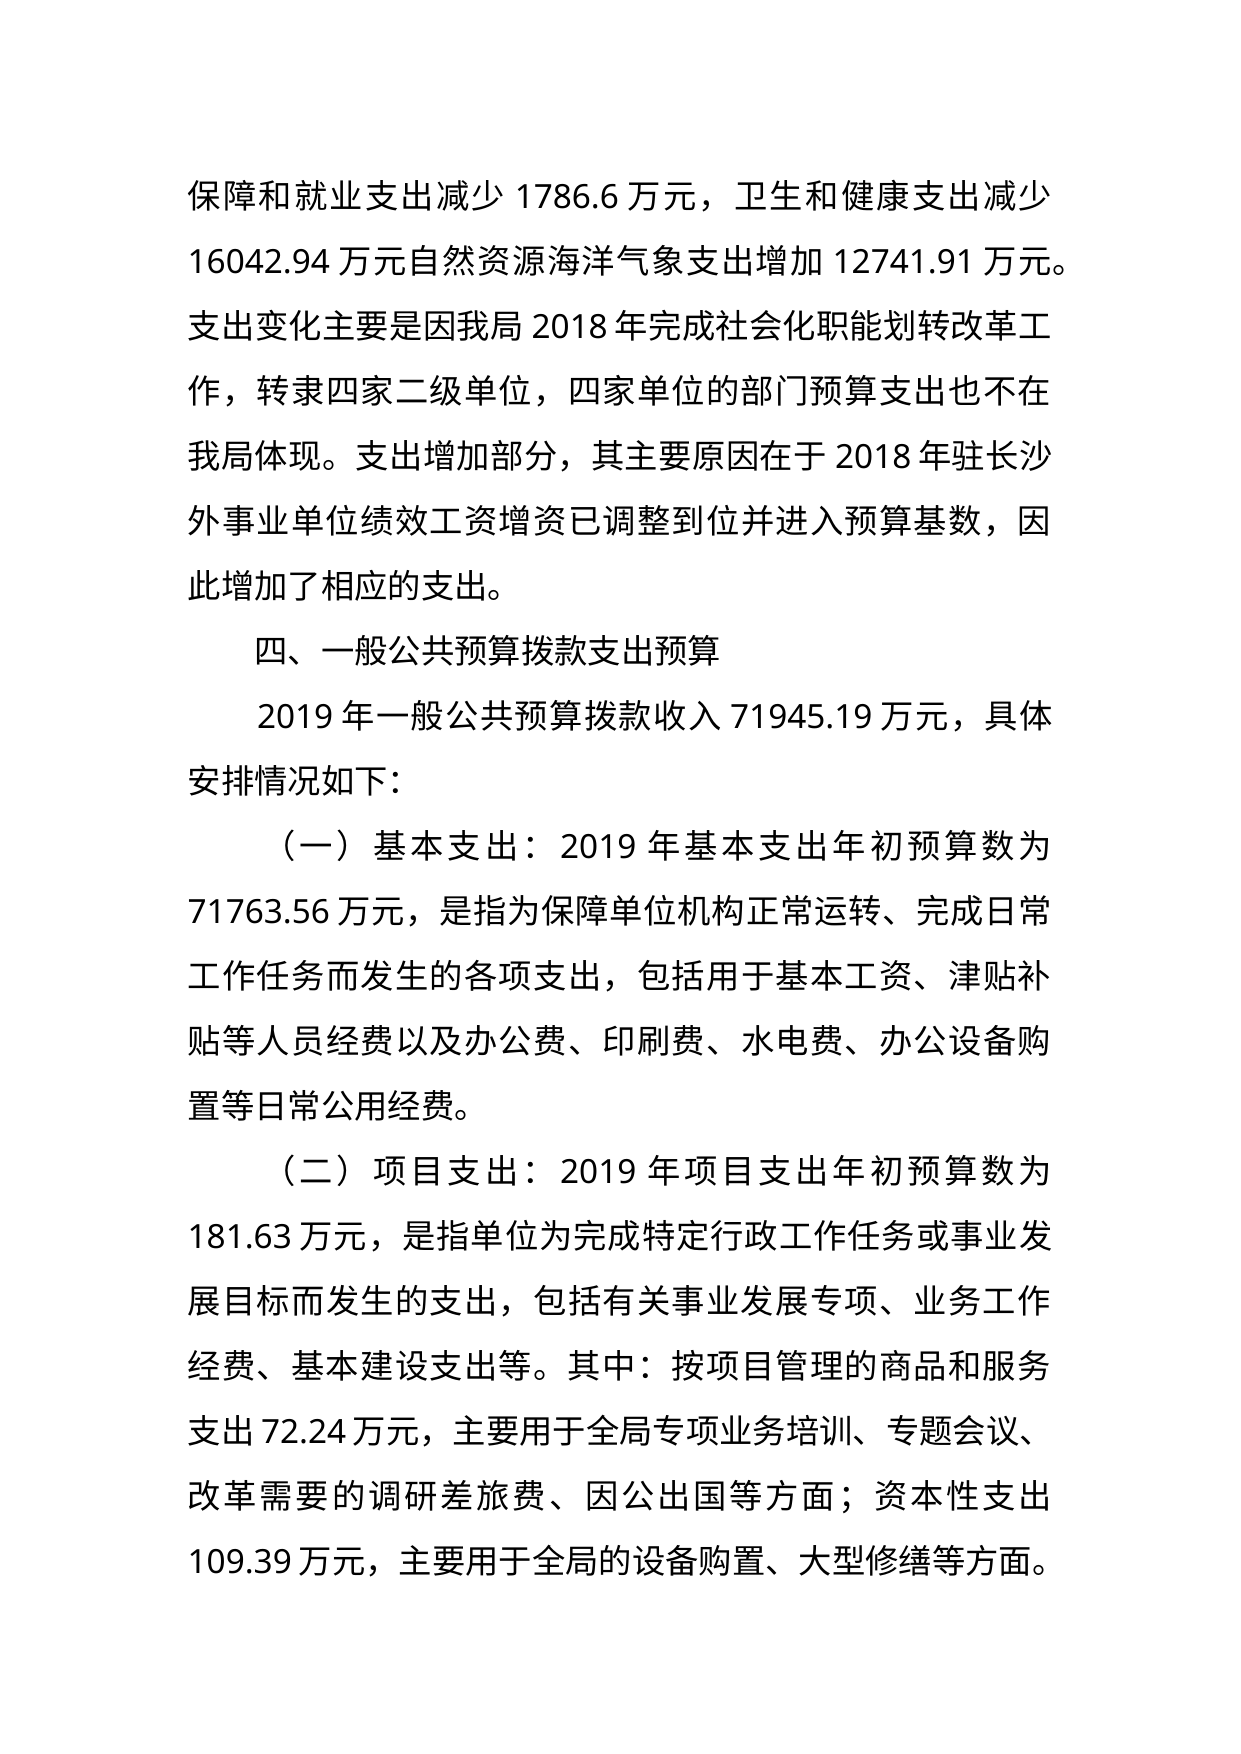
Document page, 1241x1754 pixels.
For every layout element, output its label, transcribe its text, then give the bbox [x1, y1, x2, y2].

text 四、一般公共预算拨款支出预算 [187, 617, 1053, 682]
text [187, 162, 1053, 617]
text （二）项目支出：2019年项目支出年初预算数为181.63万元，是指单位为完成特定行政工作任务或事业发展目标而发生的支出，包括有关事业发展专项、业务工作经费、基本建设支出等。其中：按项目管理的商品和服务支出72.24万元，主要用于全局专项业务培训、专题会议、改革需要的调研差旅费、因公出国等方面；资本性支出109.39万元，主要用于全局的设备购置、大型修缮等方面。 [187, 1137, 1053, 1592]
text 2019年一般公共预算拨款收入71945.19万元，具体安排情况如下： [187, 682, 1053, 812]
text （一）基本支出：2019年基本支出年初预算数为71763.56万元，是指为保障单位机构正常运转、完成日常工作任务而发生的各项支出，包括用于基本工资、津贴补贴等人员经费以及办公费、印刷费、水电费、办公设备购置等日常公用经费。 [187, 812, 1053, 1137]
